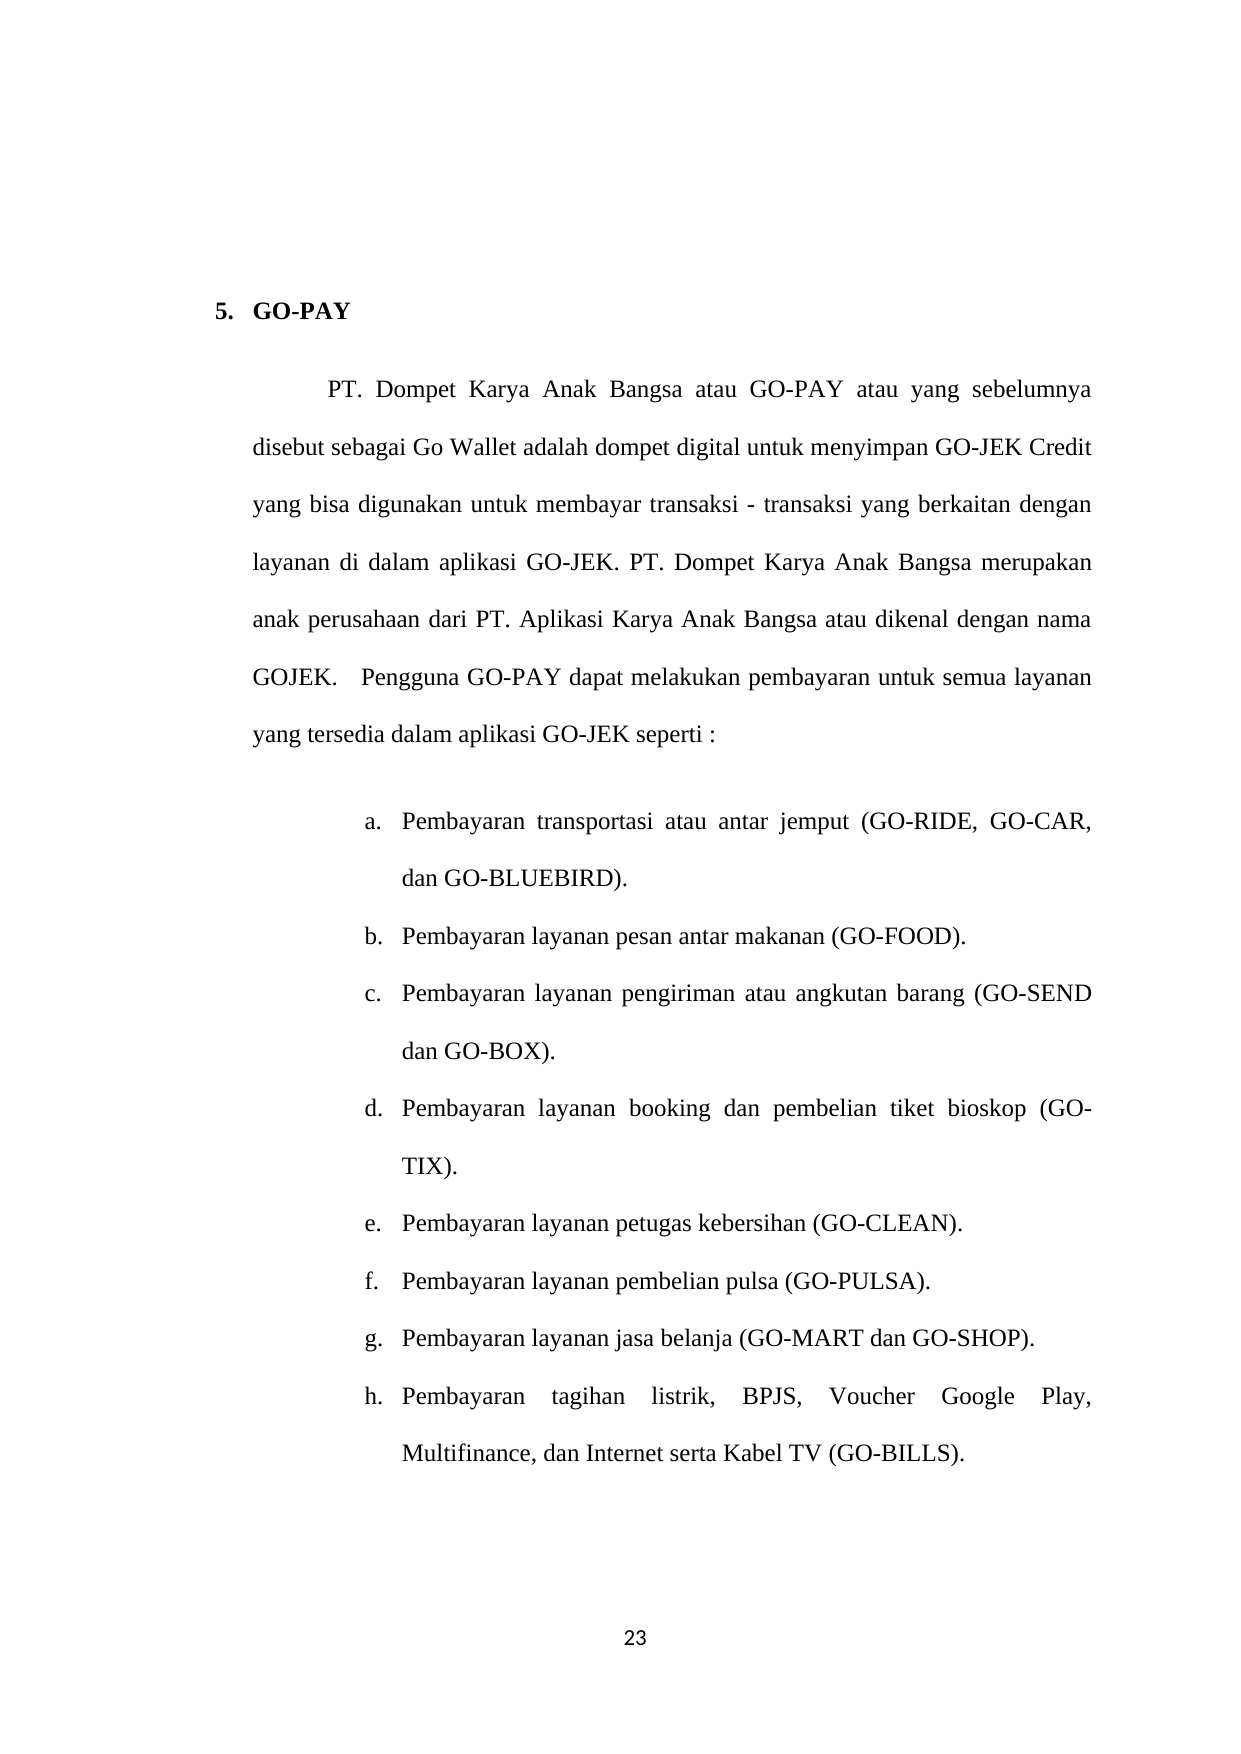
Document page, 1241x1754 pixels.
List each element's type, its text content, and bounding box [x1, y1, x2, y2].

list Pembayaran layanan jasa belanja (GO-MART dan GO-SHOP). [364, 1323, 1092, 1352]
list Pembayaran layanan booking dan pembelian tiket bioskop (GO-TIX). [364, 1093, 1092, 1180]
list Pembayaran tagihan listrik, BPJS, Voucher Google Play, Multifinance, dan Internet serta Kabel TV (GO-BILLS). [364, 1381, 1092, 1467]
list Pembayaran layanan pengiriman atau angkutan barang (GO-SEND dan GO-BOX). [364, 978, 1092, 1065]
list Pembayaran layanan petugas kebersihan (GO-CLEAN). [364, 1208, 1092, 1237]
list PT. Dompet Karya Anak Bangsa atau GO-PAY atau yang sebelumnya disebut sebagai Go Wallet adalah dompet digital untuk menyimpan GO-JEK Credit yang bisa digunakan untuk membayar transaksi - transaksi yang berkaitan dengan layanan di dalam aplikasi GO-JEK. PT. Dompet Karya Anak Bangsa merupakan anak perusahaan dari PT. Aplikasi Karya Anak Bangsa atau dikenal dengan nama GOJEK. Pengguna GO-PAY dapat melakukan pembayaran untuk semua layanan yang tersedia dalam aplikasi GO-JEK seperti : [252, 374, 1092, 748]
list Pembayaran transportasi atau antar jemput (GO-RIDE, GO-CAR, dan GO-BLUEBIRD). [364, 806, 1092, 892]
list GO-PAY [215, 296, 1092, 325]
list Pembayaran layanan pembelian pulsa (GO-PULSA). [364, 1266, 1092, 1295]
list Pembayaran layanan pesan antar makanan (GO-FOOD). [364, 921, 1092, 950]
